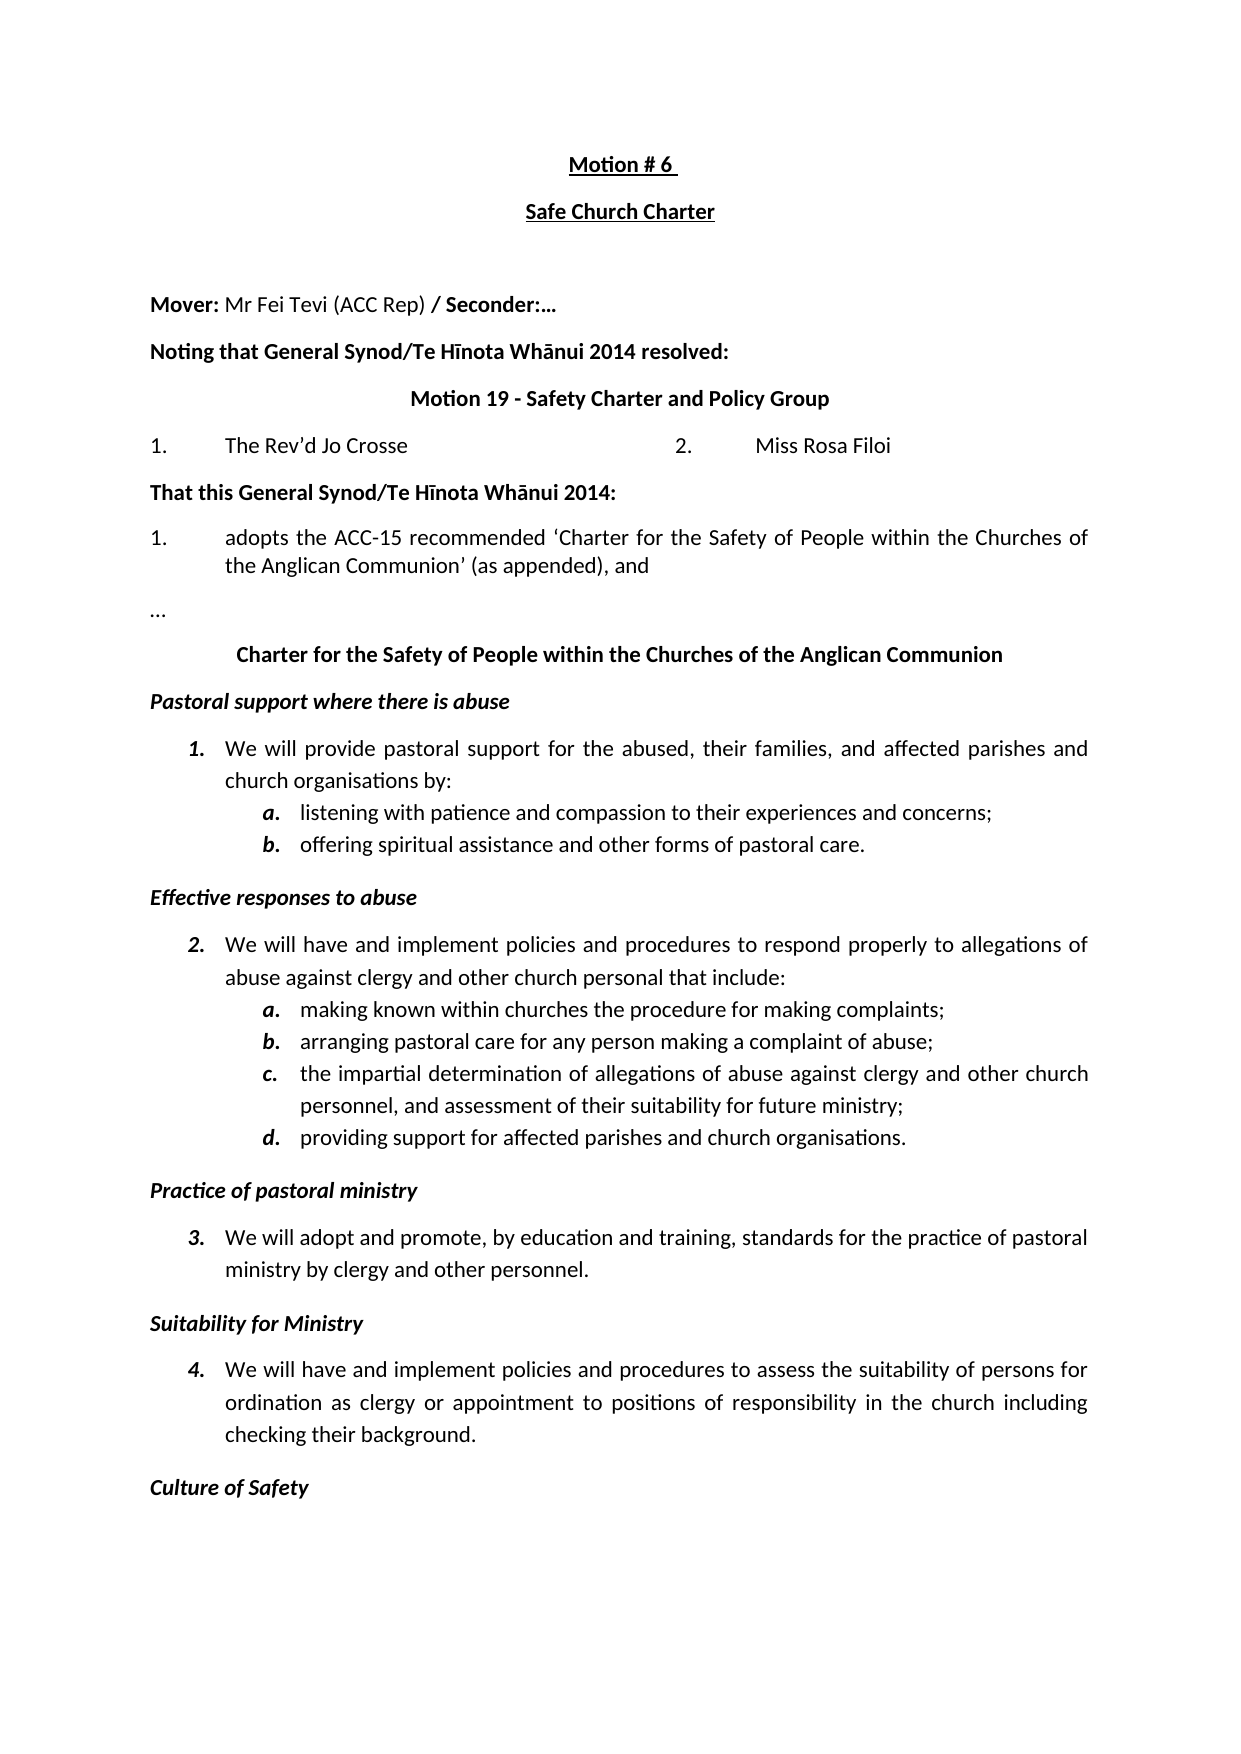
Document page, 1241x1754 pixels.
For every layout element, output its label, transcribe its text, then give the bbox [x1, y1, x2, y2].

list We will adopt and promote, by education and training, standards for the practice of pastoral ministry by clergy and other personnel. [187, 1223, 1090, 1284]
list We will have and implement policies and procedures to respond properly to allegations of abuse against clergy and other church personal that include: [187, 930, 1090, 991]
text 1. The Rev’d Jo Crosse 2. Miss Rosa Filoi [150, 431, 1090, 459]
text Mover: Mr Fei Tevi (ACC Rep) / Seconder:… [150, 291, 1090, 319]
text Practice of pastoral ministry [150, 1177, 1090, 1204]
list making known within churches the procedure for making complaints; [262, 995, 1090, 1023]
text Charter for the Safety of People within the Churches of the Anglican Communion [150, 640, 1090, 668]
list offering spiritual assistance and other forms of pastoral care. [262, 831, 1090, 858]
list the impartial determination of allegations of abuse against clergy and other church personnel, and assessment of their suitability for future ministry; [262, 1059, 1090, 1119]
list arranging pastoral care for any person making a complaint of abuse; [262, 1027, 1090, 1055]
list We will provide pastoral support for the abused, their families, and affected parishes and church organisations by: [187, 734, 1090, 794]
text Culture of Safety [150, 1473, 1090, 1501]
text Motion 19 - Safety Charter and Policy Group [150, 384, 1090, 412]
text Noting that General Synod/Te Hīnota Whānui 2014 resolved: [150, 337, 1090, 366]
text 1. adopts the ACC-15 recommended ‘Charter for the Safety of People within the Churches of the Anglican Communion’ (as appended), and [150, 523, 1090, 579]
text Pastoral support where there is abuse [150, 687, 1090, 715]
text … [150, 596, 1090, 623]
list listening with patience and compassion to their experiences and concerns; [262, 798, 1090, 826]
text Suitability for Ministry [150, 1309, 1090, 1337]
text That this General Synod/Te Hīnota Whānui 2014: [150, 478, 1090, 506]
text Safe Church Charter [150, 197, 1090, 225]
list providing support for affected parishes and church organisations. [262, 1123, 1090, 1152]
text Motion # 6 [150, 150, 1090, 178]
text Effective responses to abuse [150, 883, 1090, 912]
list We will have and implement policies and procedures to assess the suitability of persons for ordination as clergy or appointment to positions of responsibility in the church including checking their background. [187, 1356, 1090, 1448]
